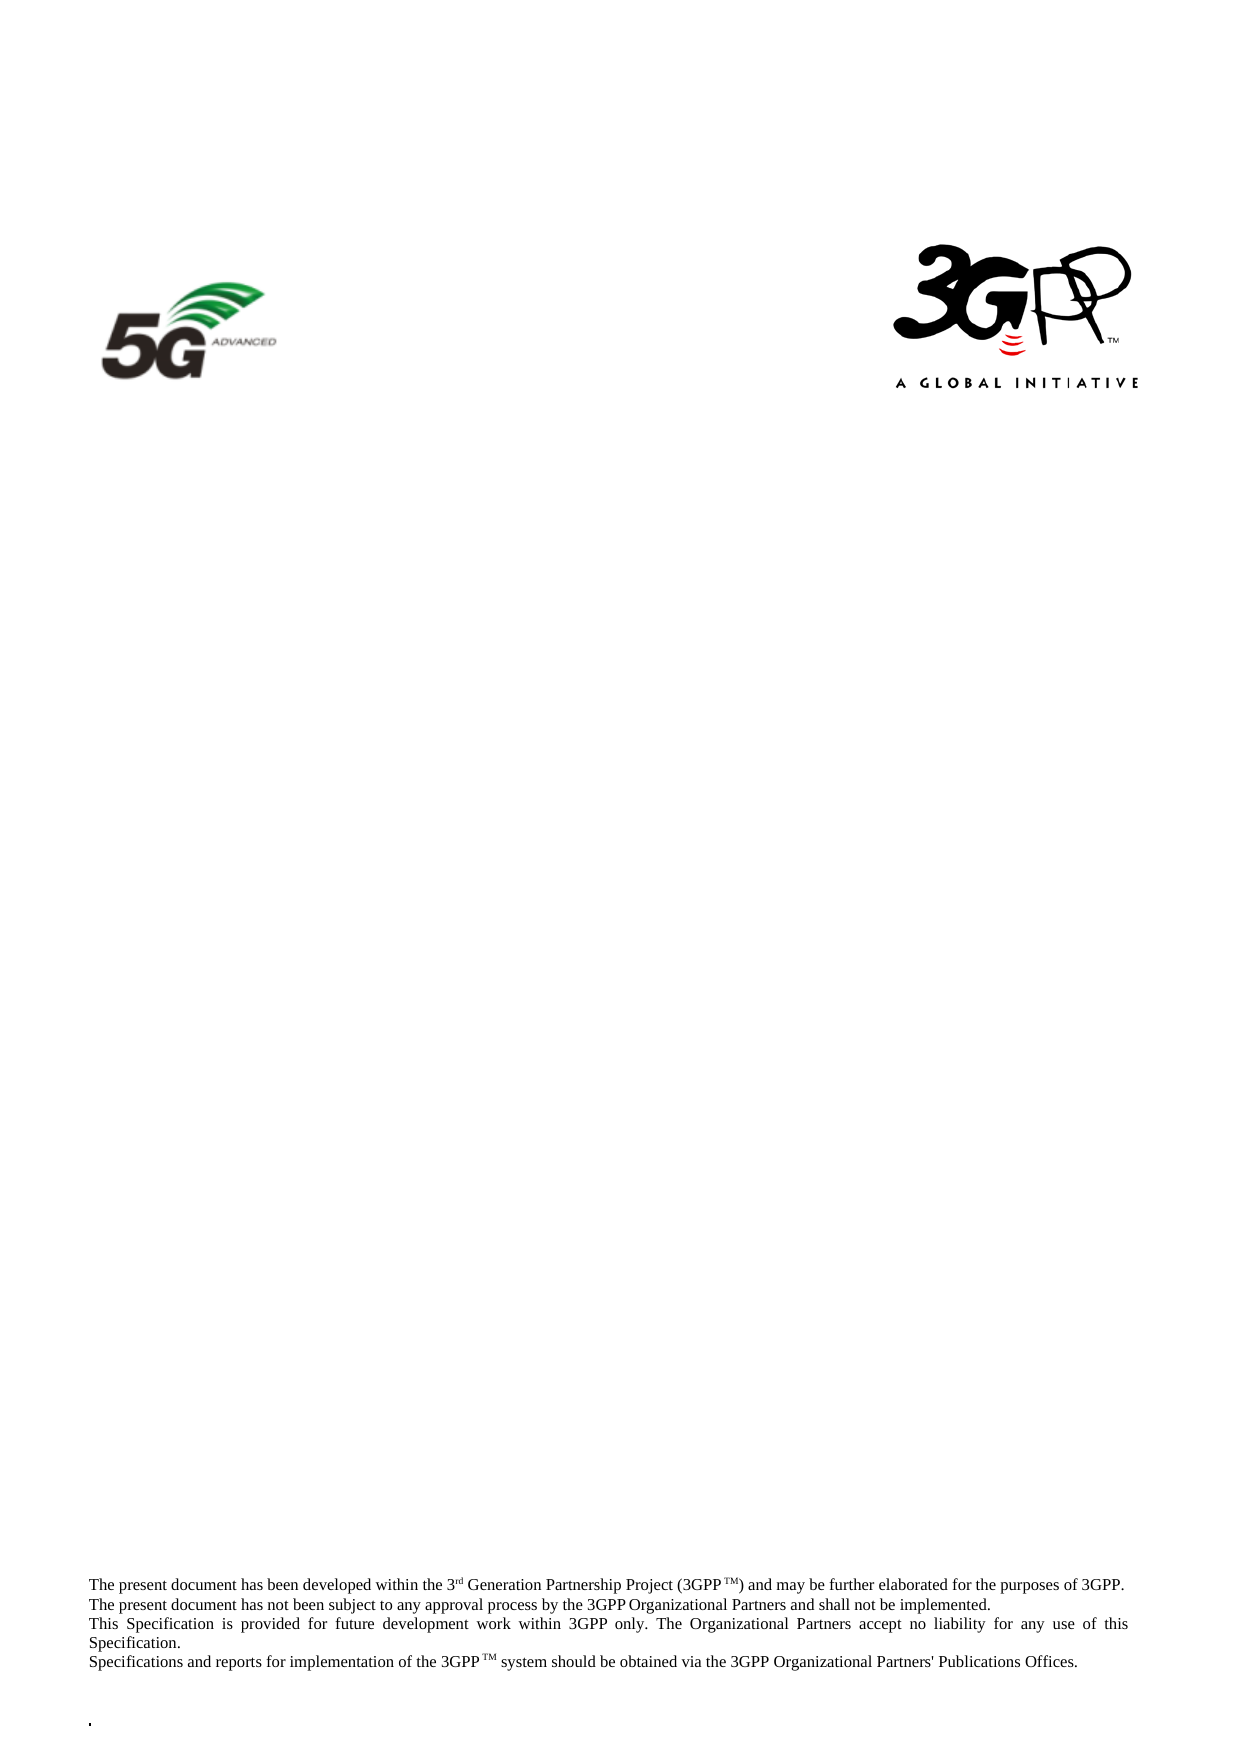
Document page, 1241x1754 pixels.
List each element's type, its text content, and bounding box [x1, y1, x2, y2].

text The present document has been developed within the 3rd Generation Partnership Project (3GPP TM) and may be further elaborated for the purposes of 3GPP. The present document has not been subject to any approval process by the 3GPP Organizational Partners and shall not be implemented. This Specification is provided for future development work within 3GPP only. The Organizational Partners accept no liability for any use of this Specification. Specifications and reports for implementation of the 3GPP TM system should be obtained via the 3GPP Organizational Partners' Publications Offices. [89, 1575, 1129, 1671]
picture [885, 236, 1152, 393]
